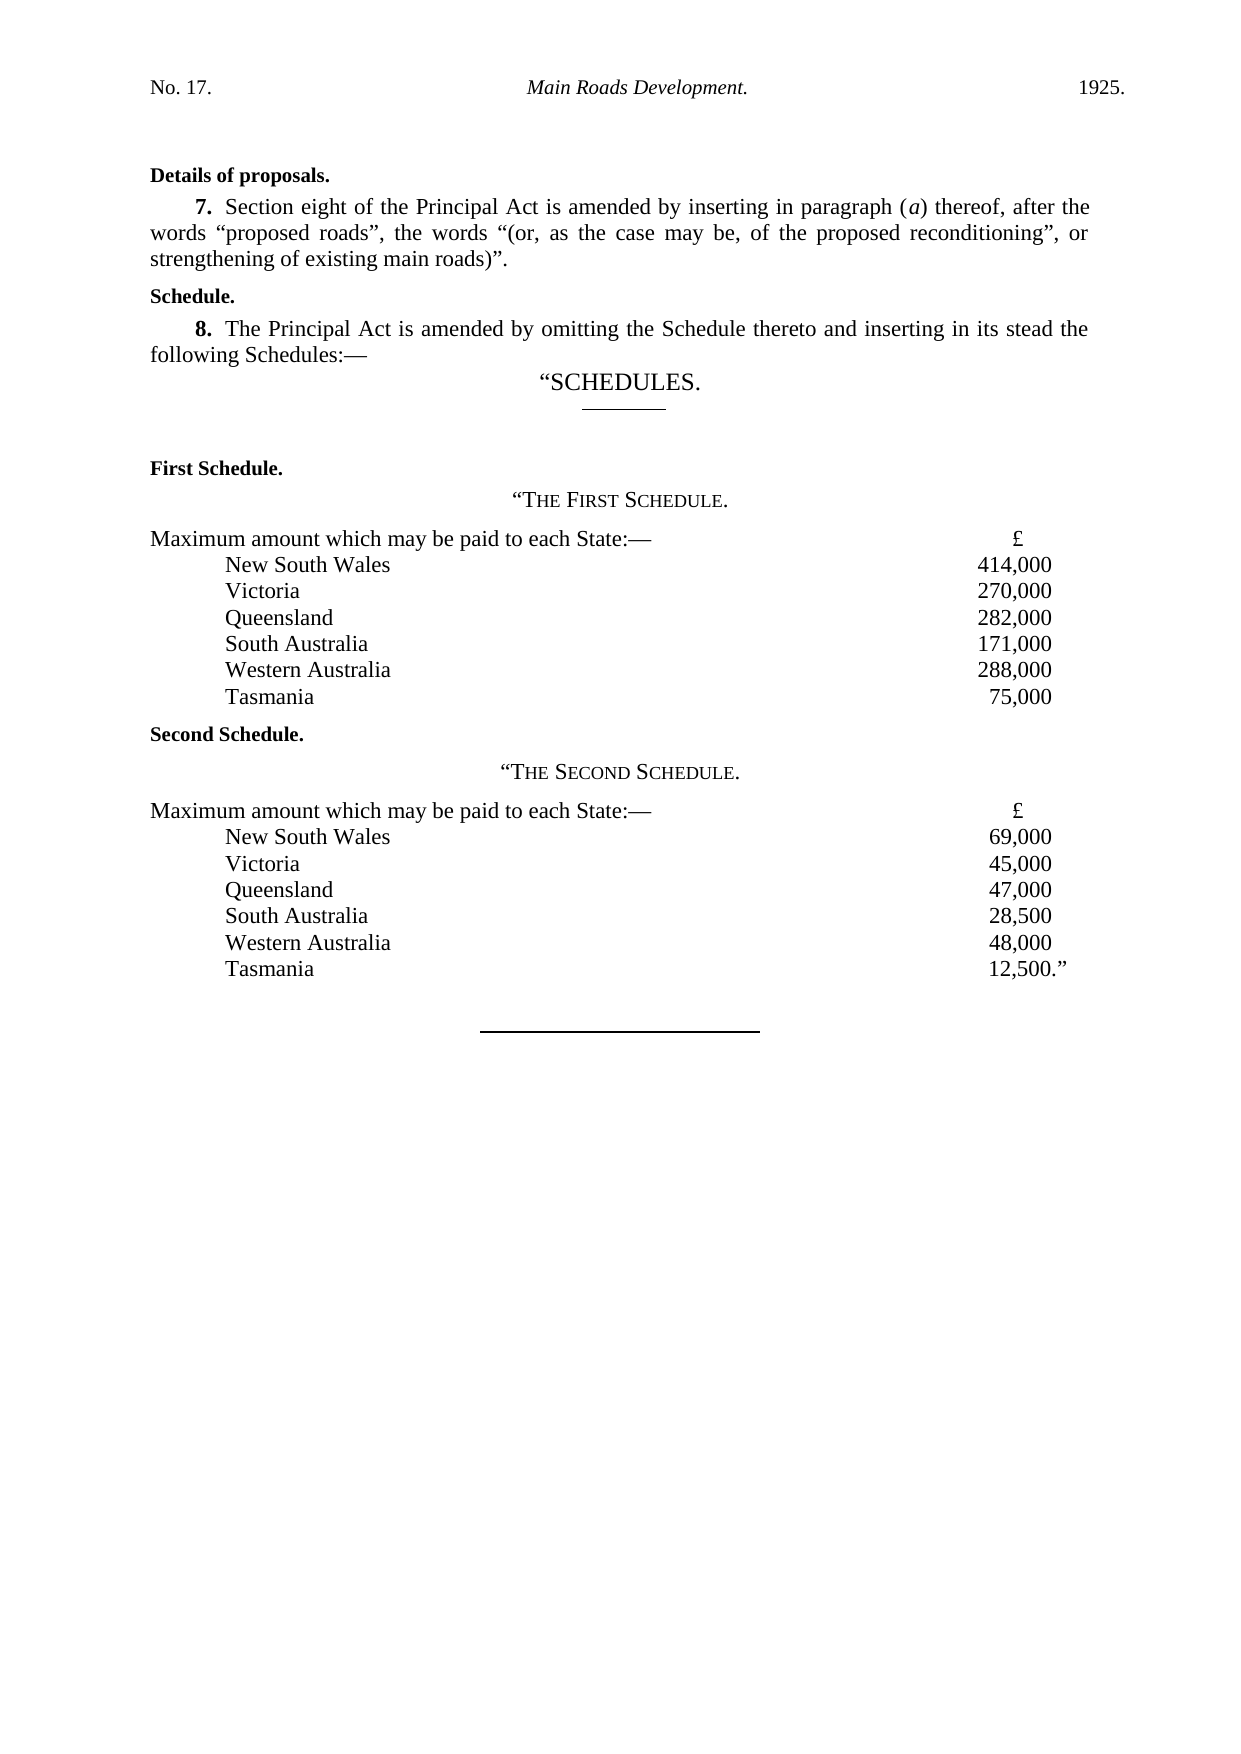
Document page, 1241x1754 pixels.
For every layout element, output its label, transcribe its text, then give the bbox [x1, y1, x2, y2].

table_cell 69,000 [949, 823, 1086, 850]
table_cell 47,000 [949, 876, 1086, 902]
text Second Schedule. [150, 722, 1090, 746]
table_cell 45,000 [949, 850, 1086, 876]
table_cell 414,000 [949, 551, 1086, 577]
table_cell 75,000 [949, 683, 1086, 709]
text First Schedule. [150, 455, 1090, 479]
text 7. Section eight of the Principal Act is amended by inserting in paragraph (a) thereof, after the words “proposed roads”, the words “(or, as the case may be, of the proposed reconditioning”, or strengthening of existing main roads)”. [150, 193, 1090, 272]
table_cell Victoria [146, 850, 949, 876]
table_cell 12,500.” [949, 955, 1086, 981]
table_cell South Australia [146, 630, 949, 656]
table_cell Western Australia [146, 929, 949, 955]
table_cell New South Wales [146, 823, 949, 850]
table_cell 171,000 [949, 630, 1086, 656]
table_cell New South Wales [146, 551, 949, 577]
text “The First Schedule. [150, 486, 1090, 512]
table_cell 270,000 [949, 577, 1086, 604]
table_header £ [949, 797, 1086, 823]
text “The Second Schedule. [150, 758, 1090, 784]
text “SCHEDULES. [150, 367, 1090, 396]
table_cell Tasmania [146, 683, 949, 709]
table_header Maximum amount which may be paid to each State:— [146, 797, 949, 823]
text 8. The Principal Act is amended by omitting the Schedule thereto and inserting in its stead the following Schedules:— [150, 315, 1090, 367]
table_cell Tasmania [146, 955, 949, 981]
table_cell 28,500 [949, 903, 1086, 929]
text Schedule. [150, 284, 1090, 308]
table_cell South Australia [146, 903, 949, 929]
text Details of proposals. [150, 162, 1090, 187]
table_header Maximum amount which may be paid to each State:— [146, 525, 949, 551]
table_cell Queensland [146, 876, 949, 902]
table_cell 288,000 [949, 656, 1086, 683]
table_cell Queensland [146, 604, 949, 630]
table_cell Western Australia [146, 656, 949, 683]
table_cell 282,000 [949, 604, 1086, 630]
table_cell Victoria [146, 577, 949, 604]
table_header £ [949, 525, 1086, 551]
table_cell 48,000 [949, 929, 1086, 955]
